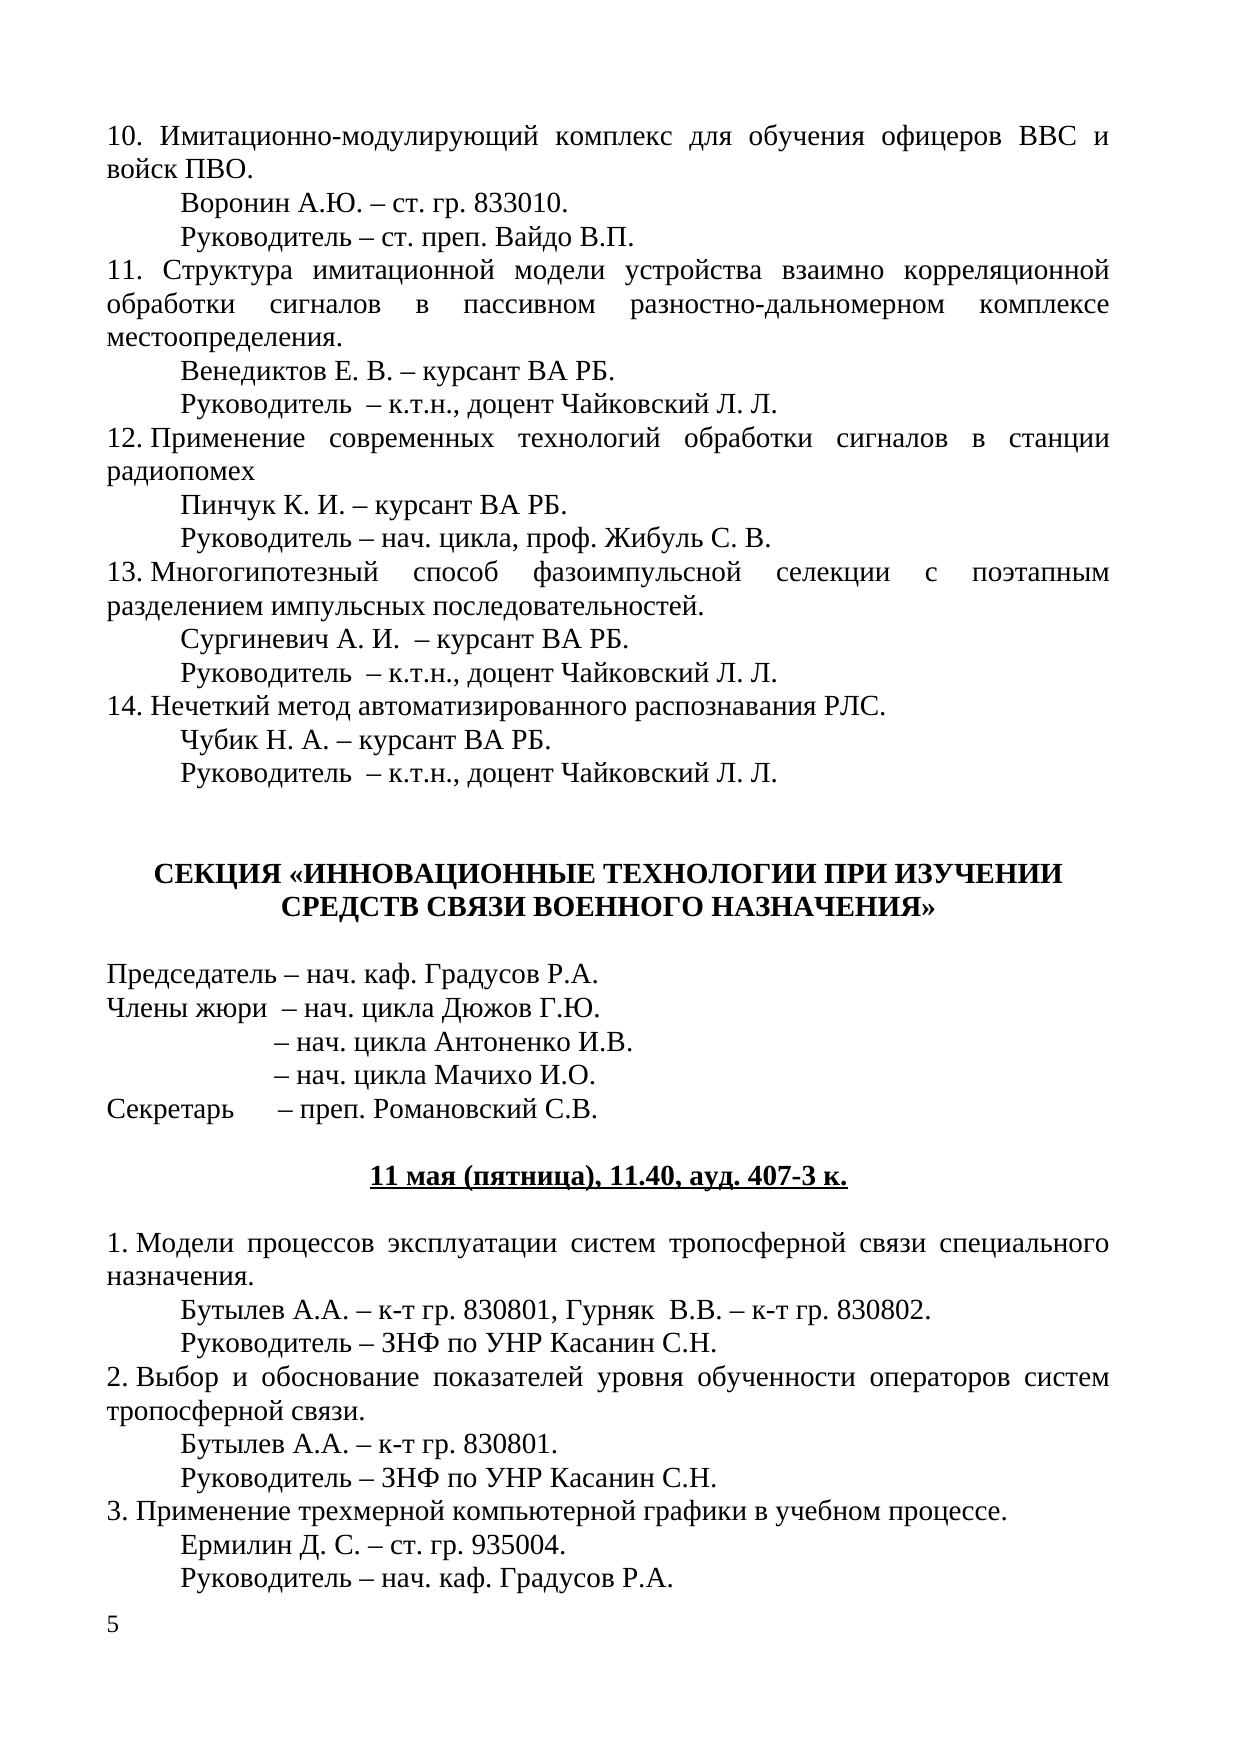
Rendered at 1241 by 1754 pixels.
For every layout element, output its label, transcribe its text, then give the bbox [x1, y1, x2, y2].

text Руководитель – нач. цикла, проф. Жибуль С. В. [106, 521, 1110, 554]
text 11 мая (пятница), 11.40, ауд. 407-3 к. [106, 1158, 1110, 1191]
text 10. Имитационно-модулирующий комплекс для обучения офицеров ВВС и войск ПВО. [106, 118, 1110, 185]
text Бутылев А.А. – к-т гр. 830801, Гурняк В.В. – к-т гр. 830802. [106, 1292, 1110, 1326]
text Руководитель – ст. преп. Вайдо В.П. [106, 219, 1110, 252]
text Руководитель – ЗНФ по УНР Касанин С.Н. [106, 1460, 1110, 1493]
text Пинчук К. И. – курсант ВА РБ. [106, 487, 1110, 521]
text Сургиневич А. И. – курсант ВА РБ. [106, 621, 1110, 655]
text Руководитель – нач. каф. Градусов Р.А. [106, 1560, 1110, 1594]
text Руководитель – к.т.н., доцент Чайковский Л. Л. [106, 386, 1110, 420]
text 11. Структура имитационной модели устройства взаимно корреляционной обработки сигналов в пассивном разностно-дальномерном комплексе местоопределения. [106, 252, 1110, 353]
text – нач. цикла Мачихо И.О. [106, 1057, 1110, 1091]
text СЕКЦИЯ «ИННОВАЦИОННЫЕ ТЕХНОЛОГИИ ПРИ ИЗУЧЕНИИ СРЕДСТВ СВЯЗИ ВОЕННОГО НАЗНАЧЕНИЯ» [106, 856, 1110, 923]
text Члены жюри – нач. цикла Дюжов Г.Ю. [106, 990, 1110, 1024]
text Чубик Н. А. – курсант ВА РБ. [106, 722, 1110, 755]
text 2. Выбор и обоснование показателей уровня обученности операторов систем тропосферной связи. [106, 1359, 1110, 1426]
text 3. Применение трехмерной компьютерной графики в учебном процессе. [106, 1493, 1110, 1527]
text Воронин А.Ю. – ст. гр. 833010. [106, 185, 1110, 219]
text 12. Применение современных технологий обработки сигналов в станции радиопомех [106, 420, 1110, 487]
text Бутылев А.А. – к-т гр. 830801. [106, 1426, 1110, 1460]
text Руководитель – к.т.н., доцент Чайковский Л. Л. [106, 655, 1110, 688]
text – нач. цикла Антоненко И.В. [106, 1024, 1110, 1057]
text Руководитель – к.т.н., доцент Чайковский Л. Л. [106, 755, 1110, 789]
text 14. Нечеткий метод автоматизированного распознавания РЛС. [106, 688, 1110, 722]
text Секретарь – преп. Романовский С.В. [106, 1091, 1110, 1124]
text 13. Многогипотезный способ фазоимпульсной селекции с поэтапным разделением импульсных последовательностей. [106, 554, 1110, 621]
text Венедиктов Е. В. – курсант ВА РБ. [106, 353, 1110, 386]
text Ермилин Д. С. – ст. гр. 935004. [106, 1527, 1110, 1560]
text Председатель – нач. каф. Градусов Р.А. [106, 957, 1110, 990]
text Руководитель – ЗНФ по УНР Касанин С.Н. [106, 1326, 1110, 1359]
text 1. Модели процессов эксплуатации систем тропосферной связи специального назначения. [106, 1225, 1110, 1292]
